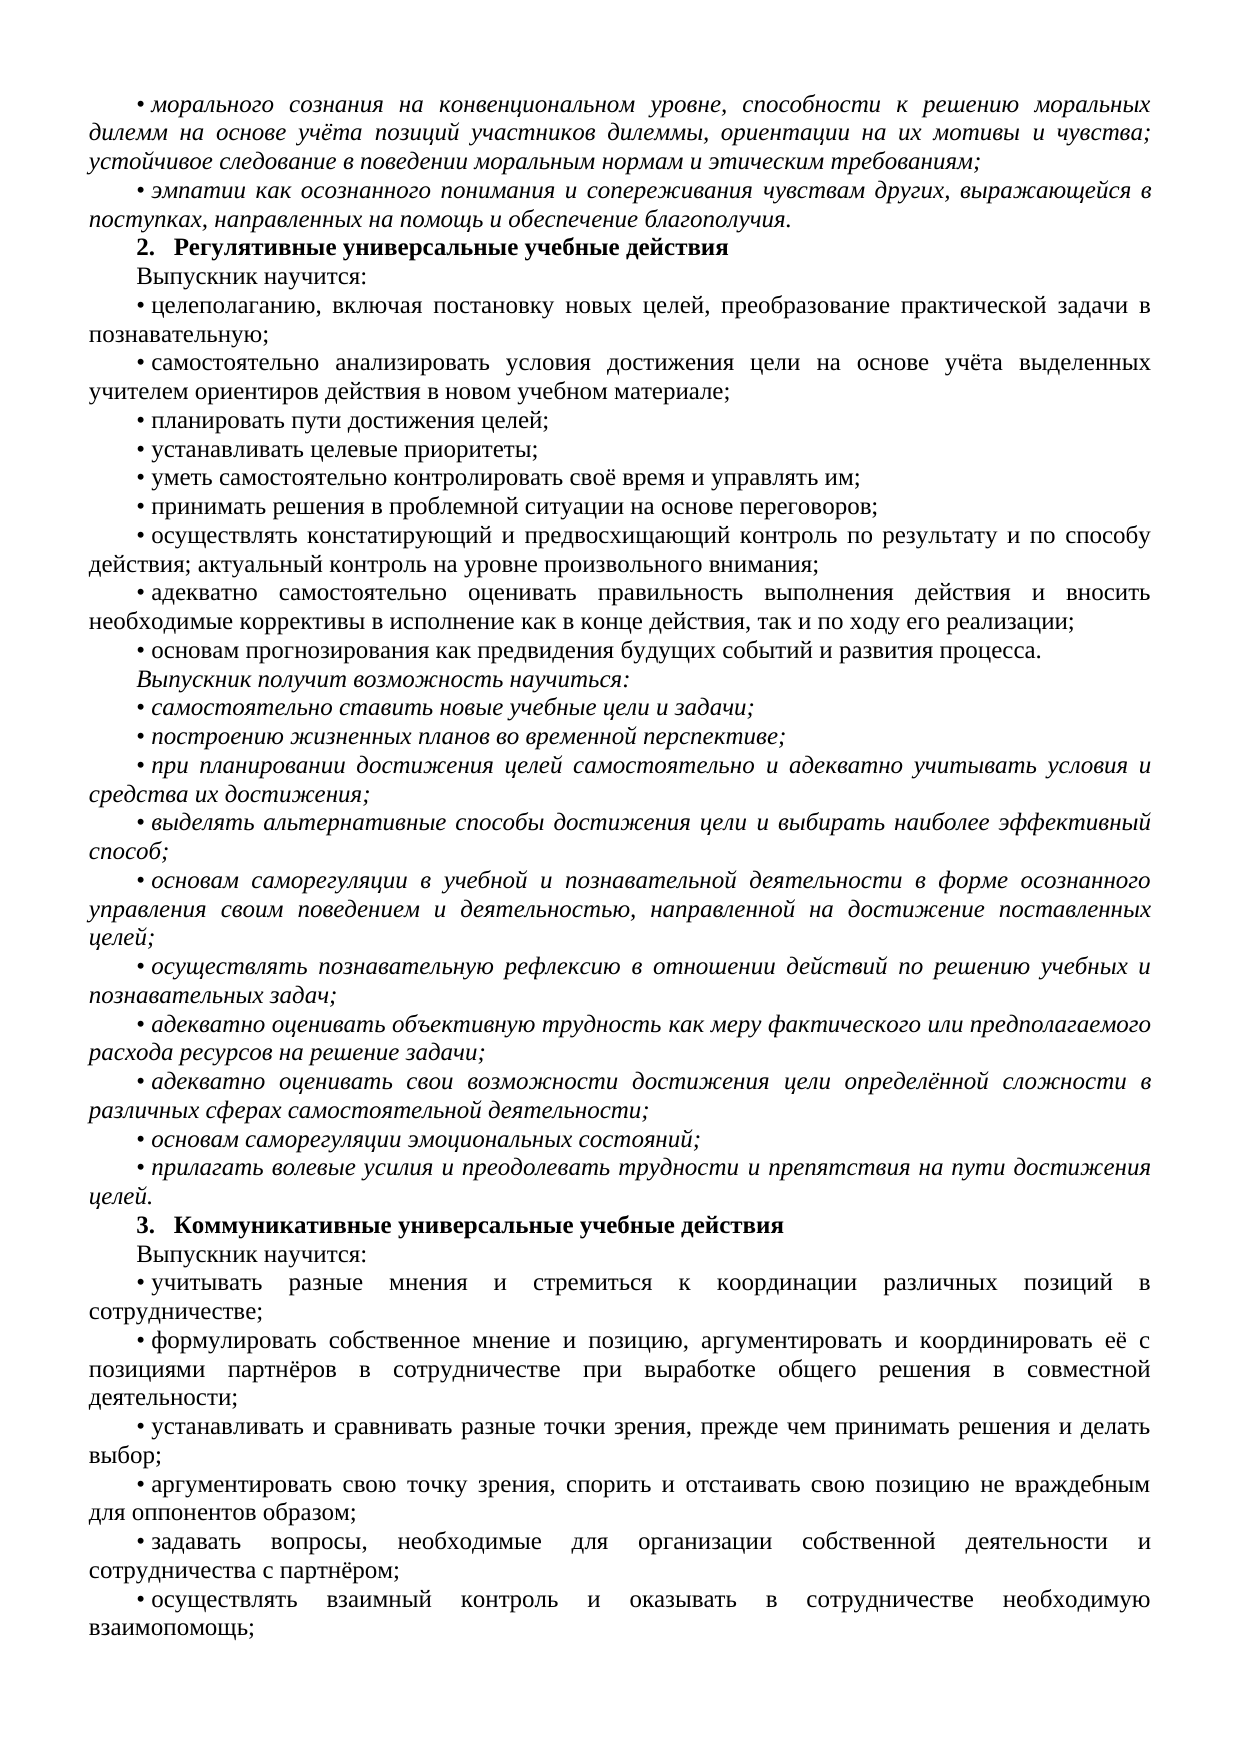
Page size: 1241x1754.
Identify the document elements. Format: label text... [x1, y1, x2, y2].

text • эмпатии как осознанного понимания и сопереживания чувствам других, выражающейся в поступках, направленных на помощь и обеспечение благополучия. [89, 175, 1152, 232]
text • задавать вопросы, необходимые для организации собственной деятельности и сотрудничества с партнёром; [89, 1526, 1152, 1584]
text • устанавливать целевые приоритеты; [89, 434, 1152, 462]
text • основам саморегуляции эмоциональных состояний; [89, 1124, 1152, 1152]
text • целеполаганию, включая постановку новых целей, преобразование практической задачи в познавательную; [89, 290, 1152, 347]
text • уметь самостоятельно контролировать своё время и управлять им; [89, 462, 1152, 491]
text • выделять альтернативные способы достижения цели и выбирать наиболее эффективный способ; [89, 807, 1152, 865]
text • адекватно оценивать объективную трудность как меру фактического или предполагаемого расхода ресурсов на решение задачи; [89, 1009, 1152, 1066]
text • самостоятельно анализировать условия достижения цели на основе учёта выделенных учителем ориентиров действия в новом учебном материале; [89, 347, 1152, 405]
text • аргументировать свою точку зрения, спорить и отстаивать свою позицию не враждебным для оппонентов образом; [89, 1469, 1152, 1526]
text • планировать пути достижения целей; [89, 405, 1152, 434]
text • адекватно самостоятельно оценивать правильность выполнения действия и вносить необходимые коррективы в исполнение как в конце действия, так и по ходу его реализации; [89, 577, 1152, 635]
text • формулировать собственное мнение и позицию, аргументировать и координировать её с позициями партнёров в сотрудничестве при выработке общего решения в совместной деятельности; [89, 1325, 1152, 1411]
text • осуществлять констатирующий и предвосхищающий контроль по результату и по способу действия; актуальный контроль на уровне произвольного внимания; [89, 520, 1152, 577]
text • учитывать разные мнения и стремиться к координации различных позиций в сотрудничестве; [89, 1267, 1152, 1325]
text • морального сознания на конвенциональном уровне, способности к решению моральных дилемм на основе учёта позиций участников дилеммы, ориентации на их мотивы и чувства; устойчивое следование в поведении моральным нормам и этическим требованиям; [89, 89, 1152, 175]
text • устанавливать и сравнивать разные точки зрения, прежде чем принимать решения и делать выбор; [89, 1411, 1152, 1469]
text • адекватно оценивать свои возможности достижения цели определённой сложности в различных сферах самостоятельной деятельности; [89, 1066, 1152, 1124]
text • осуществлять взаимный контроль и оказывать в сотрудничестве необходимую взаимопомощь; [89, 1584, 1152, 1641]
text • основам прогнозирования как предвидения будущих событий и развития процесса. [89, 635, 1152, 664]
text • самостоятельно ставить новые учебные цели и задачи; [89, 692, 1152, 721]
text Выпускник научится: [89, 1239, 1152, 1267]
text • при планировании достижения целей самостоятельно и адекватно учитывать условия и средства их достижения; [89, 750, 1152, 807]
list Регулятивные универсальные учебные действия [136, 232, 1152, 261]
text • осуществлять познавательную рефлексию в отношении действий по решению учебных и познавательных задач; [89, 951, 1152, 1009]
text • построению жизненных планов во временной перспективе; [89, 721, 1152, 750]
text • основам саморегуляции в учебной и познавательной деятельности в форме осознанного управления своим поведением и деятельностью, направленной на достижение поставленных целей; [89, 865, 1152, 951]
text • принимать решения в проблемной ситуации на основе переговоров; [89, 491, 1152, 520]
list Коммуникативные универсальные учебные действия [136, 1210, 1152, 1239]
text Выпускник получит возможность научиться: [89, 664, 1152, 692]
text Выпускник научится: [89, 261, 1152, 290]
text • прилагать волевые усилия и преодолевать трудности и препятствия на пути достижения целей. [89, 1152, 1152, 1210]
